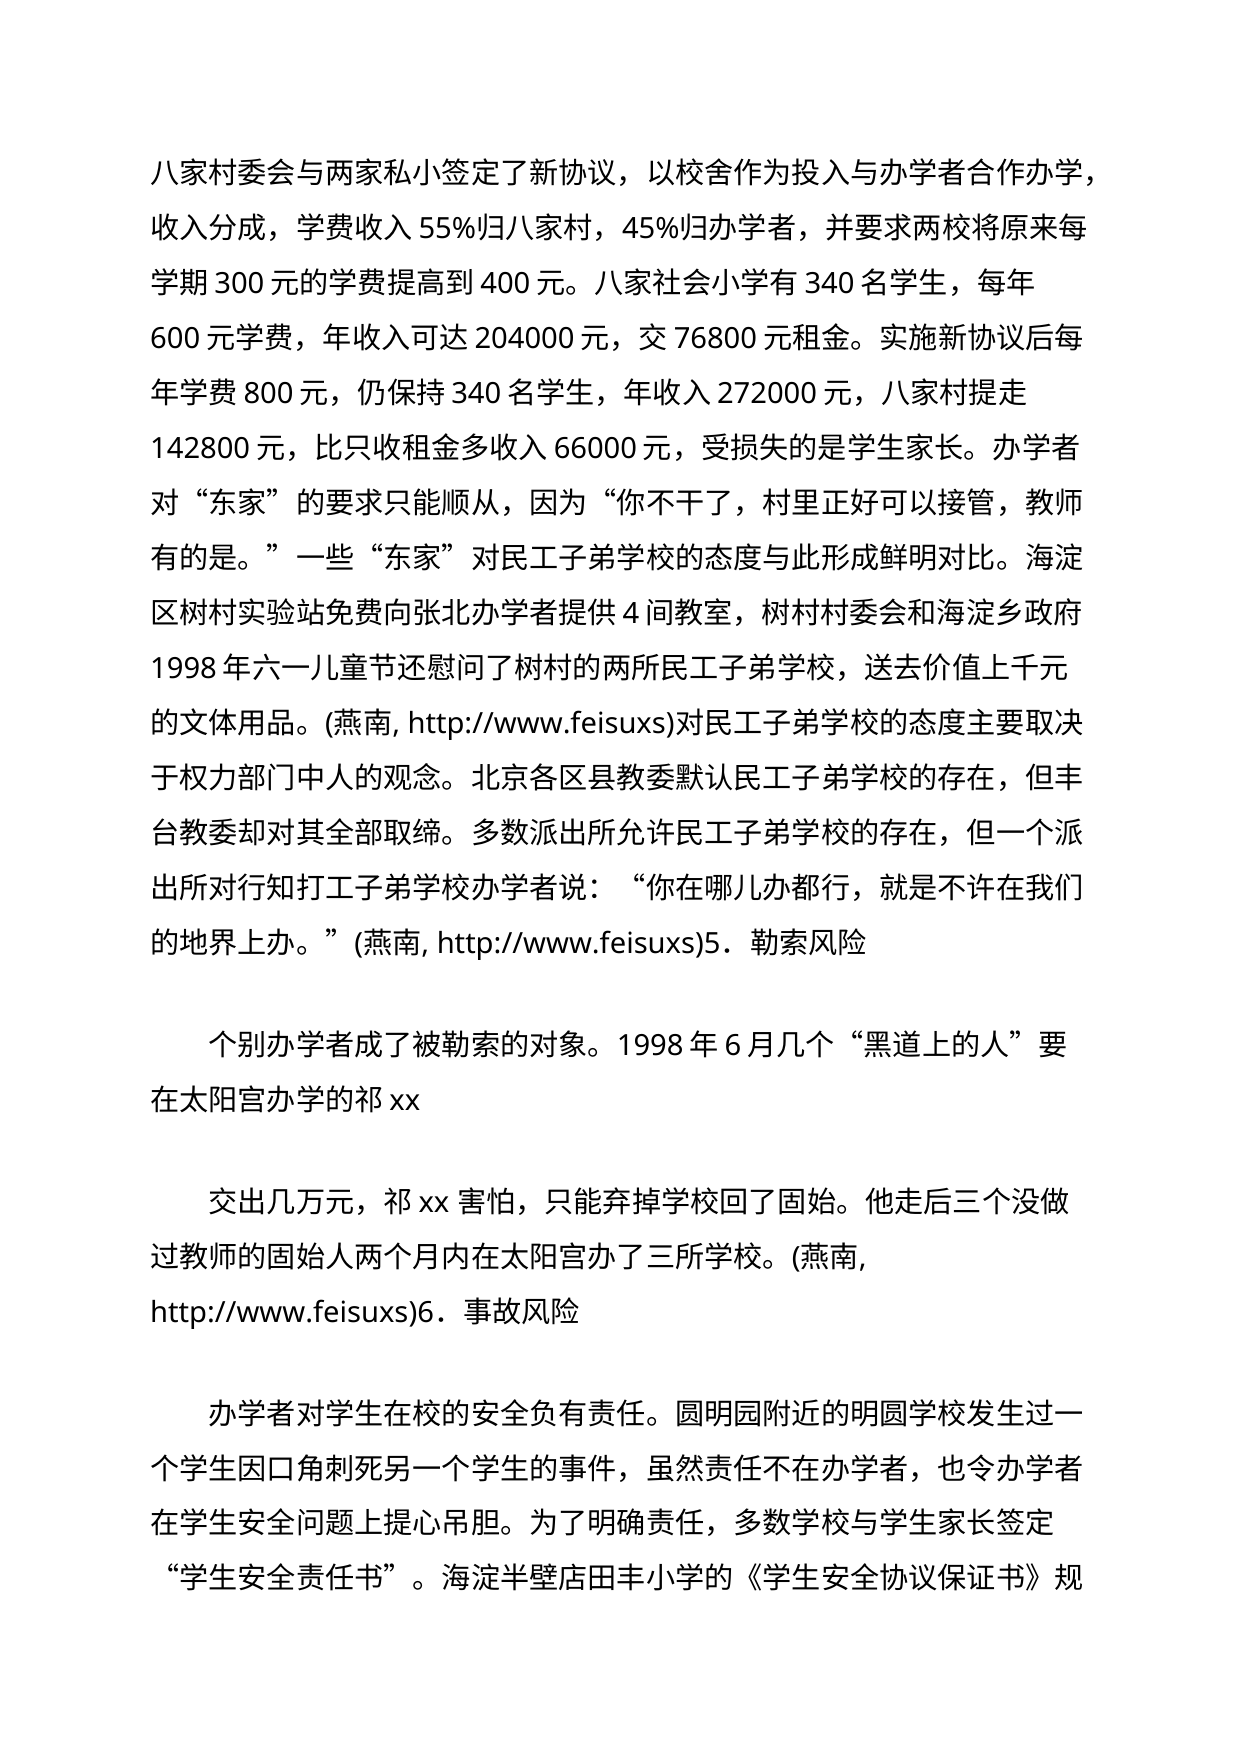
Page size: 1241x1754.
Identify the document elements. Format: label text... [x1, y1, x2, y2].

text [150, 150, 1090, 962]
text 个别办学者成了被勒索的对象。1998年6月几个“黑道上的人”要在太阳宫办学的祁xx [150, 1021, 1090, 1119]
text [150, 1390, 1090, 1597]
text 交出几万元，祁xx 害怕，只能弃掉学校回了固始。他走后三个没做过教师的固始人两个月内在太阳宫办了三所学校。(燕南, http://www.feisuxs)6．事故风险 [150, 1178, 1090, 1331]
